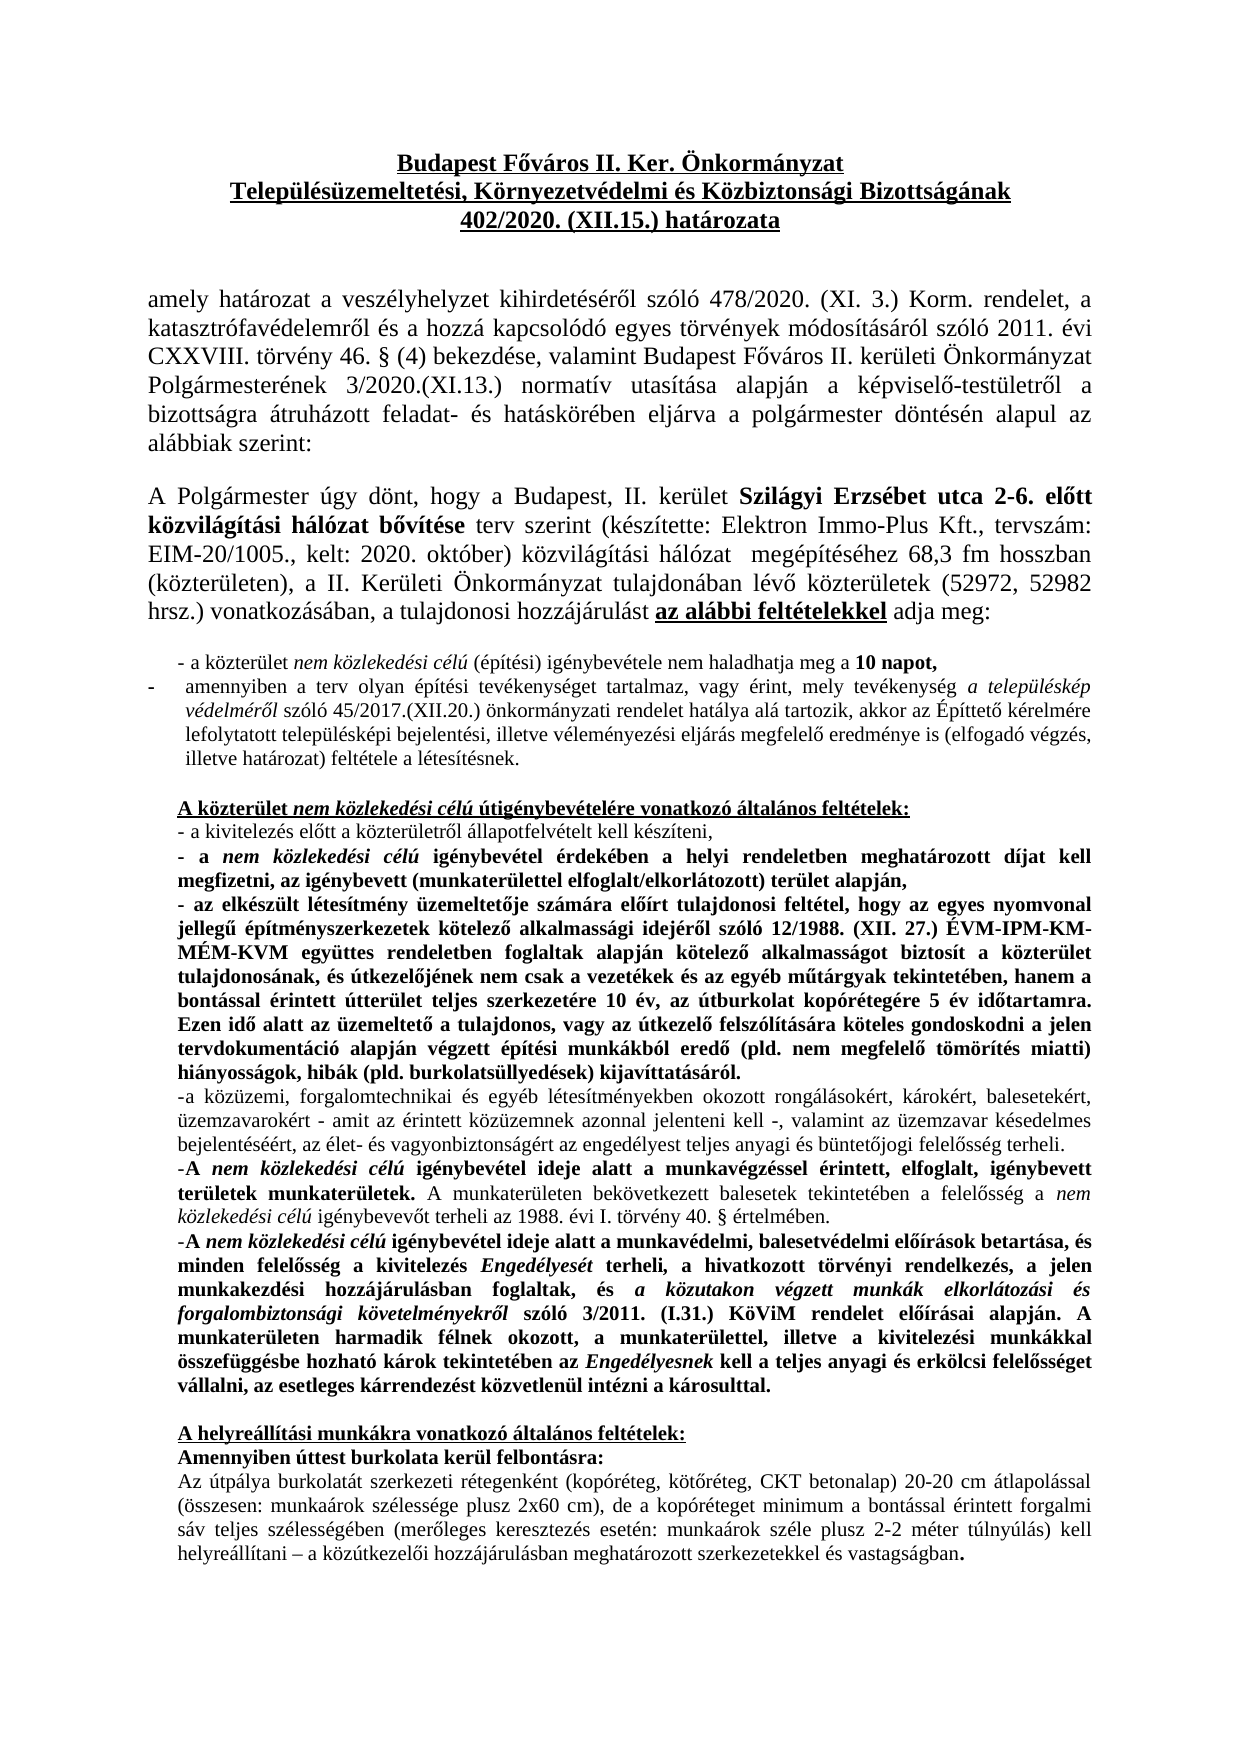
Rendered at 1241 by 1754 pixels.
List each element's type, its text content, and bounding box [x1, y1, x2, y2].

text 402/2020. (XII.15.) határozata [148, 205, 1093, 234]
list a nem közlekedési célú igénybevétel érdekében a helyi rendeletben meghatározott díjat kell megfizetni, az igénybevett (munkaterülettel elfoglalt/elkorlátozott) terület alapján, [177, 843, 1093, 892]
list a közterület nem közlekedési célú (építési) igénybevétele nem haladhatja meg a 10 napot, [177, 650, 1093, 674]
list A nem közlekedési célú igénybevétel ideje alatt a munkavégzéssel érintett, elfoglalt, igénybevett területek munkaterületek. A munkaterületen bekövetkezett balesetek tekintetében a felelősség a nem közlekedési célú igénybevevőt terheli az 1988. évi I. törvény 40. § értelmében. [177, 1156, 1093, 1228]
text Az útpálya burkolatát szerkezeti rétegenként (kopóréteg, kötőréteg, CKT betonalap) 20-20 cm átlapolással (összesen: munkaárok szélessége plusz 2x60 cm), de a kopóréteget minimum a bontással érintett forgalmi sáv teljes szélességében (merőleges keresztezés esetén: munkaárok széle plusz 2-2 méter túlnyúlás) kell helyreállítani – a közútkezelői hozzájárulásban meghatározott szerkezetekkel és vastagságban. [177, 1469, 1093, 1565]
list a közüzemi, forgalomtechnikai és egyéb létesítményekben okozott rongálásokért, károkért, balesetekért, üzemzavarokért - amit az érintett közüzemnek azonnal jelenteni kell -, valamint az üzemzavar késedelmes bejelentéséért, az élet- és vagyonbiztonságért az engedélyest teljes anyagi és büntetőjogi felelősség terheli. [177, 1084, 1093, 1156]
text A közterület nem közlekedési célú útigénybevételére vonatkozó általános feltételek: [177, 795, 1093, 819]
text amely határozat a veszélyhelyzet kihirdetéséről szóló 478/2020. (XI. 3.) Korm. rendelet, a katasztrófavédelemről és a hozzá kapcsolódó egyes törvények módosításáról szóló 2011. évi CXXVIII. törvény 46. § (4) bekezdése, valamint Budapest Főváros II. kerületi Önkormányzat Polgármesterének 3/2020.(XI.13.) normatív utasítása alapján a képviselő-testületről a bizottságra átruházott feladat- és hatáskörében eljárva a polgármester döntésén alapul az alábbiak szerint: [148, 284, 1093, 456]
text Településüzemeltetési, Környezetvédelmi és Közbiztonsági Bizottságának [148, 176, 1093, 205]
text Budapest Főváros II. Ker. Önkormányzat [148, 148, 1093, 176]
text A helyreállítási munkákra vonatkozó általános feltételek: [177, 1421, 1093, 1445]
list az elkészült létesítmény üzemeltetője számára előírt tulajdonosi feltétel, hogy az egyes nyomvonal jellegű építményszerkezetek kötelező alkalmassági idejéről szóló 12/1988. (XII. 27.) ÉVM-IPM-KM-MÉM-KVM együttes rendeletben foglaltak alapján kötelező alkalmasságot biztosít a közterület tulajdonosának, és útkezelőjének nem csak a vezetékek és az egyéb műtárgyak tekintetében, hanem a bontással érintett útterület teljes szerkezetére 10 év, az útburkolat kopórétegére 5 év időtartamra. Ezen idő alatt az üzemeltető a tulajdonos, vagy az útkezelő felszólítására köteles gondoskodni a jelen tervdokumentáció alapján végzett építési munkákból eredő (pld. nem megfelelő tömörítés miatti) hiányosságok, hibák (pld. burkolatsüllyedések) kijavíttatásáról. [177, 892, 1093, 1084]
text Amennyiben úttest burkolata kerül felbontásra: [177, 1445, 1093, 1469]
list amennyiben a terv olyan építési tevékenységet tartalmaz, vagy érint, mely tevékenység a településkép védelméről szóló 45/2017.(XII.20.) önkormányzati rendelet hatálya alá tartozik, akkor az Építtető kérelmére lefolytatott településképi bejelentési, illetve véleményezési eljárás megfelelő eredménye is (elfogadó végzés, illetve határozat) feltétele a létesítésnek. [148, 674, 1093, 770]
text A Polgármester úgy dönt, hogy a Budapest, II. kerület Szilágyi Erzsébet utca 2-6. előtt közvilágítási hálózat bővítése terv szerint (készítette: Elektron Immo-Plus Kft., tervszám: EIM-20/1005., kelt: 2020. október) közvilágítási hálózat megépítéséhez 68,3 fm hosszban (közterületen), a II. Kerületi Önkormányzat tulajdonában lévő közterületek (52972, 52982 hrsz.) vonatkozásában, a tulajdonosi hozzájárulást az alábbi feltételekkel adja meg: [148, 481, 1093, 625]
list A nem közlekedési célú igénybevétel ideje alatt a munkavédelmi, balesetvédelmi előírások betartása, és minden felelősség a kivitelezés Engedélyesét terheli, a hivatkozott törvényi rendelkezés, a jelen munkakezdési hozzájárulásban foglaltak, és a közutakon végzett munkák elkorlátozási és forgalombiztonsági követelményekről szóló 3/2011. (I.31.) KöViM rendelet előírásai alapján. A munkaterületen harmadik félnek okozott, a munkaterülettel, illetve a kivitelezési munkákkal összefüggésbe hozható károk tekintetében az Engedélyesnek kell a teljes anyagi és erkölcsi felelősséget vállalni, az esetleges kárrendezést közvetlenül intézni a károsulttal. [177, 1228, 1093, 1397]
list a kivitelezés előtt a közterületről állapotfelvételt kell készíteni, [177, 819, 1093, 843]
